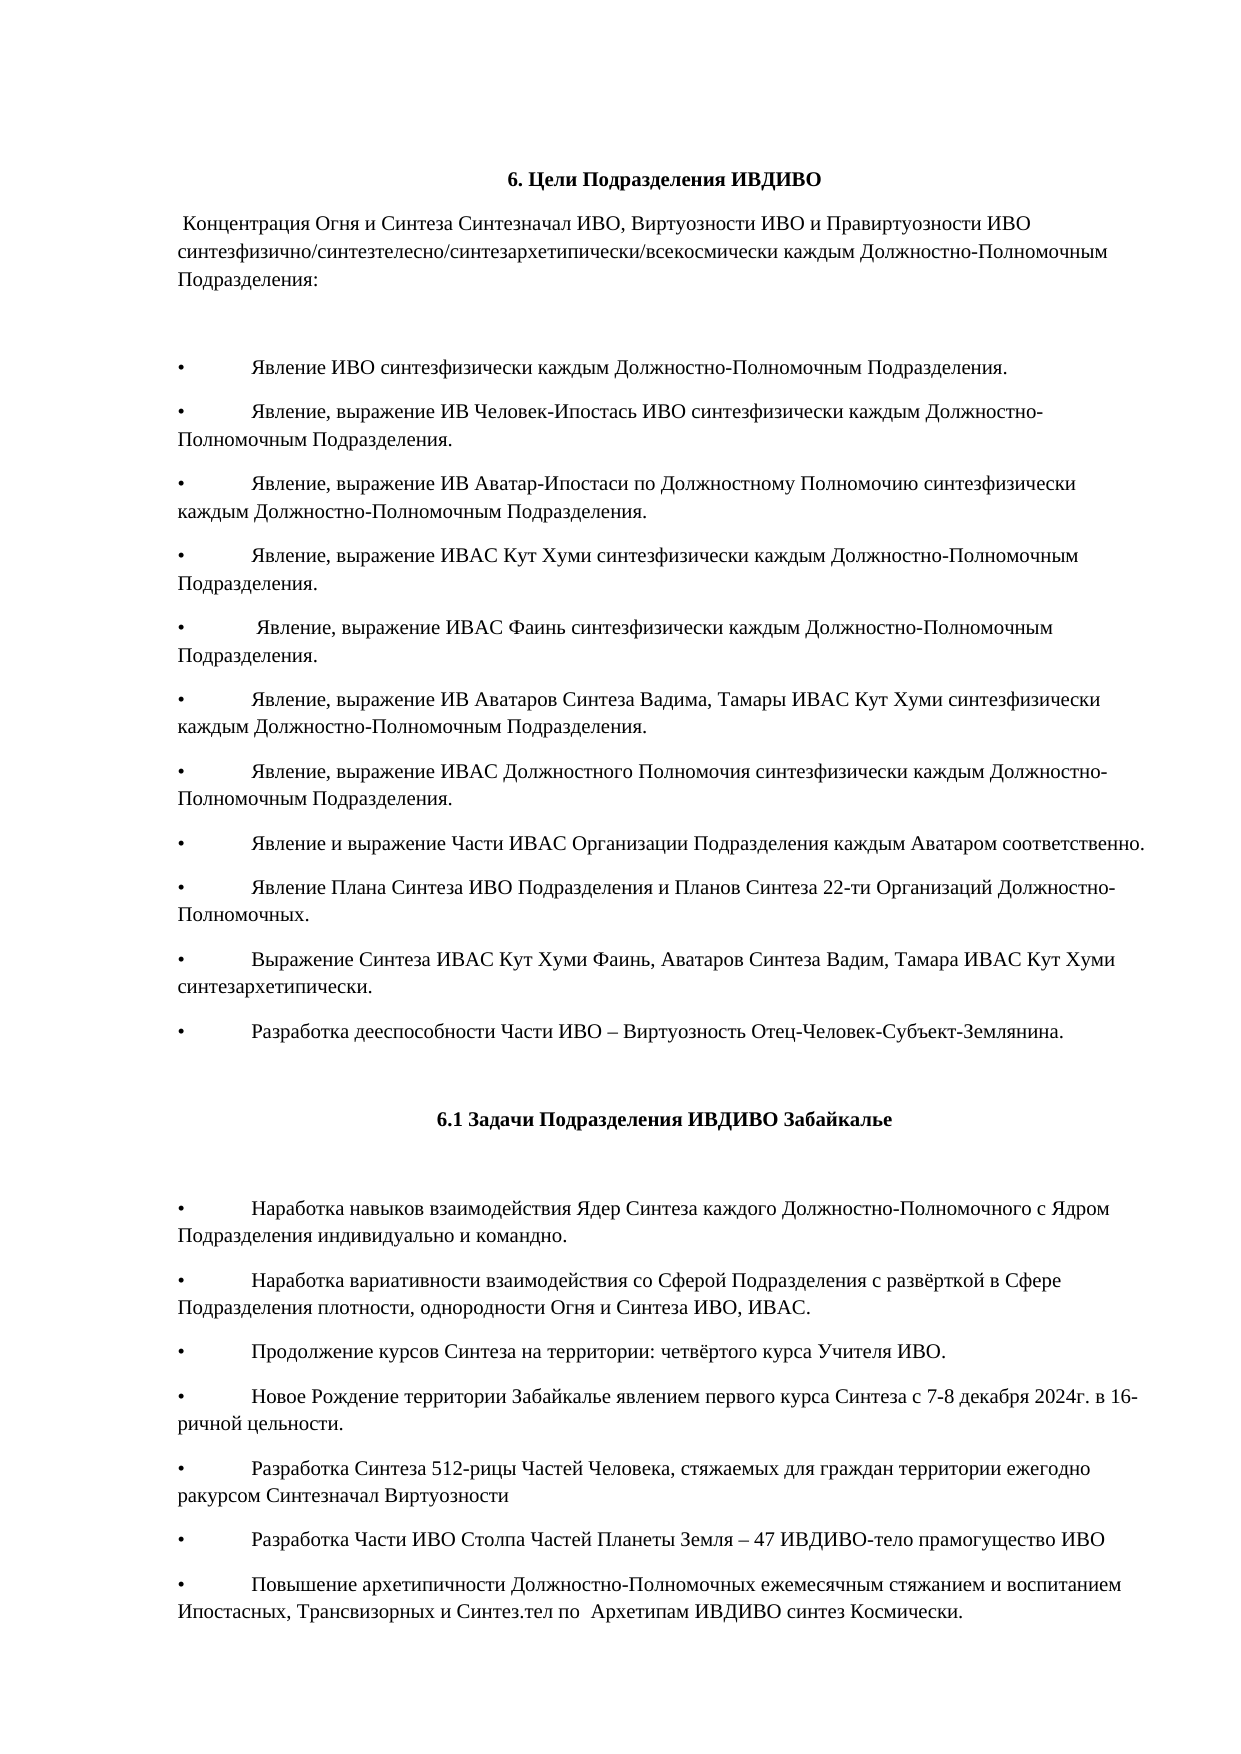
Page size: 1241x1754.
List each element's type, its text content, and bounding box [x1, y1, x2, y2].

list Явление, выражение ИВ Аватар-Ипостаси по Должностному Полномочию синтезфизически каждым Должностно-Полномочным Подразделения. [177, 471, 1152, 523]
list Явление Плана Синтеза ИВО Подразделения и Планов Синтеза 22-ти Организаций Должностно-Полномочных. [177, 875, 1152, 926]
list Явление, выражение ИВАС Кут Хуми синтезфизически каждым Должностно-Полномочным Подразделения. [177, 543, 1152, 595]
list Разработка Синтеза 512-рицы Частей Человека, стяжаемых для граждан территории ежегодно ракурсом Синтезначал Виртуозности [177, 1456, 1152, 1507]
list Продолжение курсов Синтеза на территории: четвёртого курса Учителя ИВО. [177, 1339, 1152, 1363]
list Явление, выражение ИВ Аватаров Синтеза Вадима, Тамары ИВАС Кут Хуми синтезфизически каждым Должностно-Полномочным Подразделения. [177, 687, 1152, 738]
list Наработка навыков взаимодействия Ядер Синтеза каждого Должностно-Полномочного с Ядром Подразделения индивидуально и командно. [177, 1196, 1152, 1247]
list Разработка Части ИВО Столпа Частей Планеты Земля – 47 ИВДИВО-тело прамогущество ИВО [177, 1527, 1152, 1551]
text Концентрация Огня и Синтеза Синтезначал ИВО, Виртуозности ИВО и Правиртуозности ИВО синтезфизично/синтезтелесно/синтезархетипически/всекосмически каждым Должностно-Полномочным Подразделения: [177, 211, 1152, 291]
list Явление, выражение ИВАС Должностного Полномочия синтезфизически каждым Должностно-Полномочным Подразделения. [177, 759, 1152, 810]
list Явление и выражение Части ИВАС Организации Подразделения каждым Аватаром соответственно. [177, 831, 1152, 854]
list Разработка дееспособности Части ИВО – Виртуозность Отец-Человек-Субъект-Землянина. [177, 1018, 1152, 1043]
list Выражение Синтеза ИВАС Кут Хуми Фаинь, Аватаров Синтеза Вадим, Тамара ИВАС Кут Хуми синтезархетипически. [177, 947, 1152, 998]
list Явление, выражение ИВАС Фаинь синтезфизически каждым Должностно-Полномочным Подразделения. [177, 615, 1152, 667]
text 6. Цели Подразделения ИВДИВО [177, 167, 1152, 191]
list Явление, выражение ИВ Человек-Ипостась ИВО синтезфизически каждым Должностно-Полномочным Подразделения. [177, 399, 1152, 451]
text 6.1 Задачи Подразделения ИВДИВО Забайкалье [177, 1107, 1152, 1131]
list Новое Рождение территории Забайкалье явлением первого курса Синтеза с 7-8 декабря 2024г. в 16-ричной цельности. [177, 1384, 1152, 1435]
list Наработка вариативности взаимодействия со Сферой Подразделения с развёрткой в Сфере Подразделения плотности, однородности Огня и Синтеза ИВО, ИВАС. [177, 1267, 1152, 1319]
list Явление ИВО синтезфизически каждым Должностно-Полномочным Подразделения. [177, 355, 1152, 379]
list Повышение архетипичности Должностно-Полномочных ежемесячным стяжанием и воспитанием Ипостасных, Трансвизорных и Синтез.тел по Архетипам ИВДИВО синтез Космически. [177, 1572, 1152, 1623]
